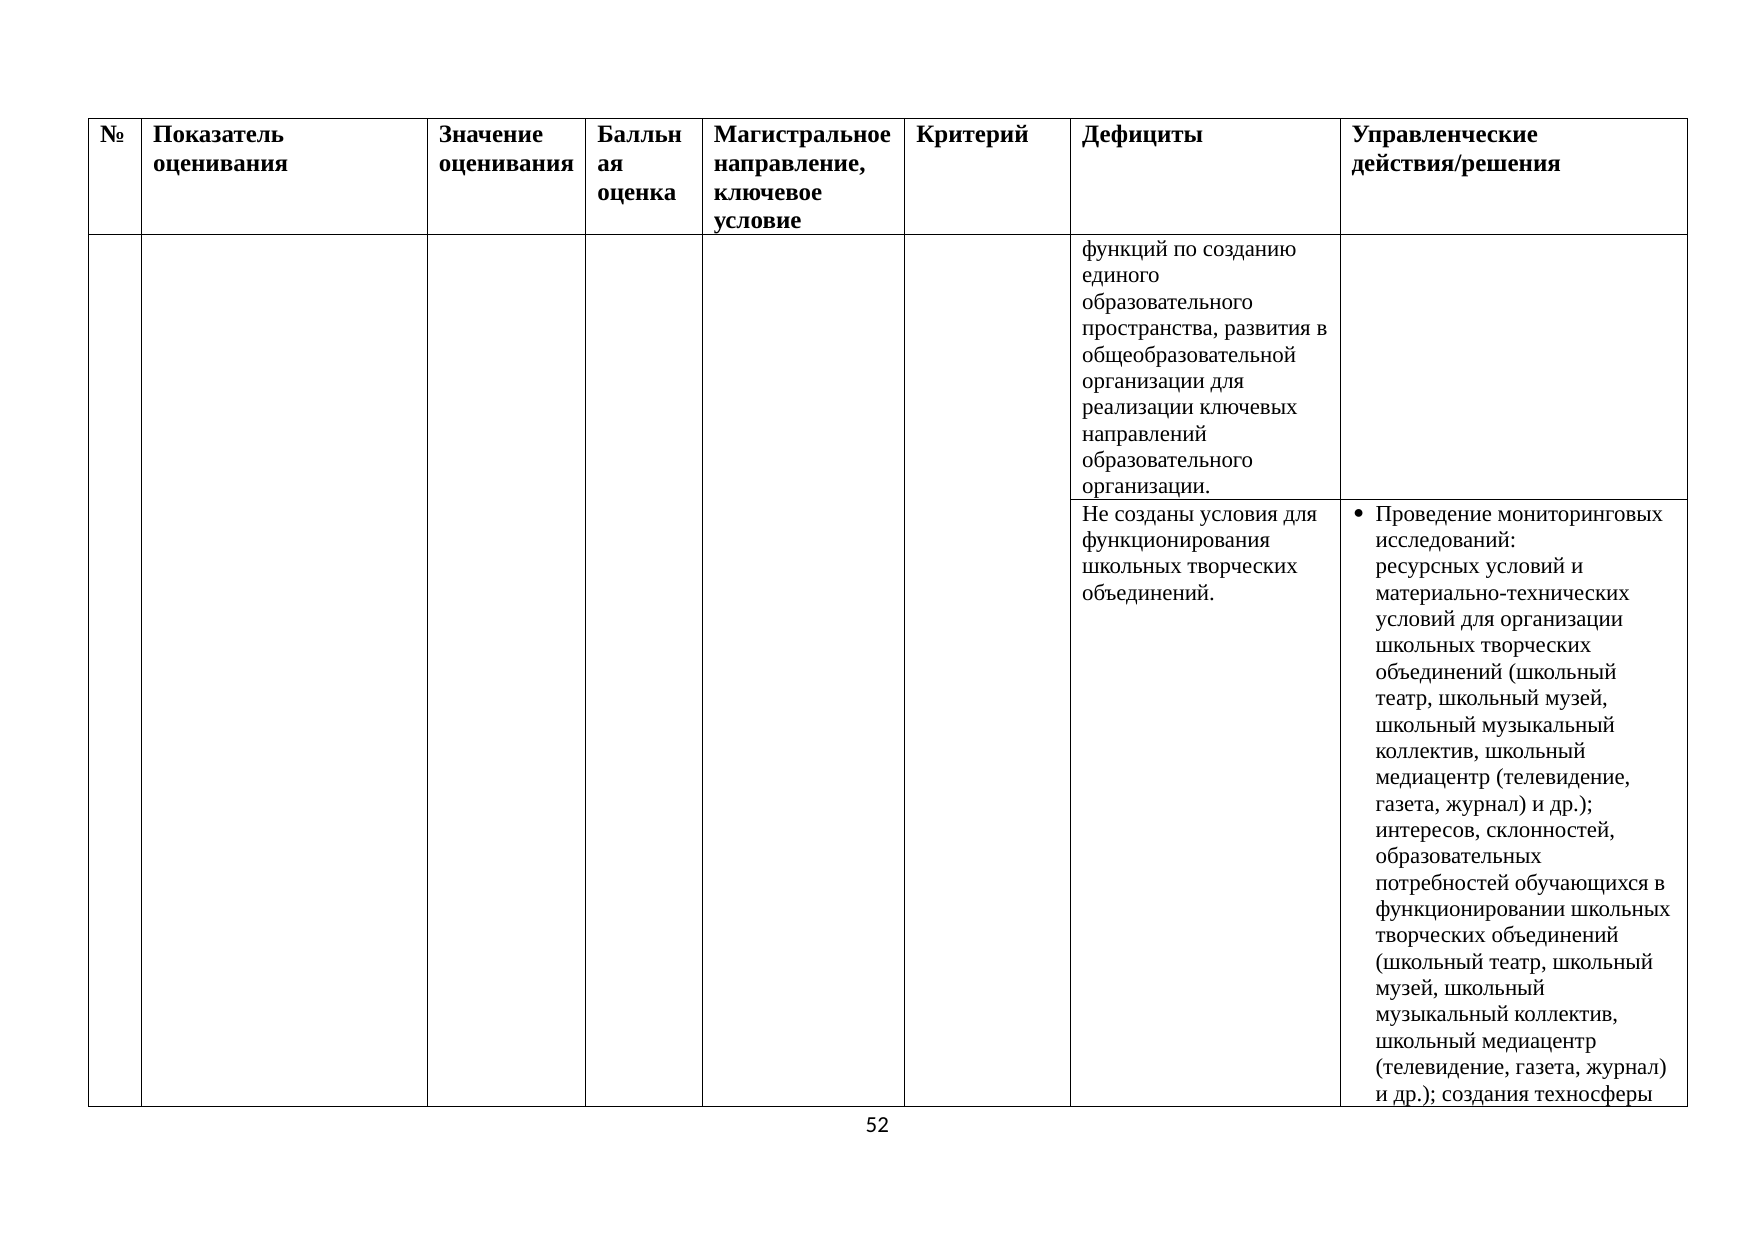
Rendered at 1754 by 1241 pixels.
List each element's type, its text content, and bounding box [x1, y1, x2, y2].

table_header Балльная оценка [586, 119, 702, 234]
table_header Показатель оценивания [142, 119, 427, 234]
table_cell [1071, 235, 1340, 499]
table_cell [1341, 235, 1687, 499]
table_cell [1341, 500, 1687, 1106]
table_header Управленческие действия/решения [1341, 119, 1687, 234]
table_header Критерий [905, 119, 1070, 234]
table_header Магистральное направление, ключевое условие [703, 119, 904, 234]
table_header № [89, 119, 141, 234]
table_header Значение оценивания [428, 119, 585, 234]
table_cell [1071, 500, 1340, 1106]
table_header Дефициты [1071, 119, 1340, 234]
